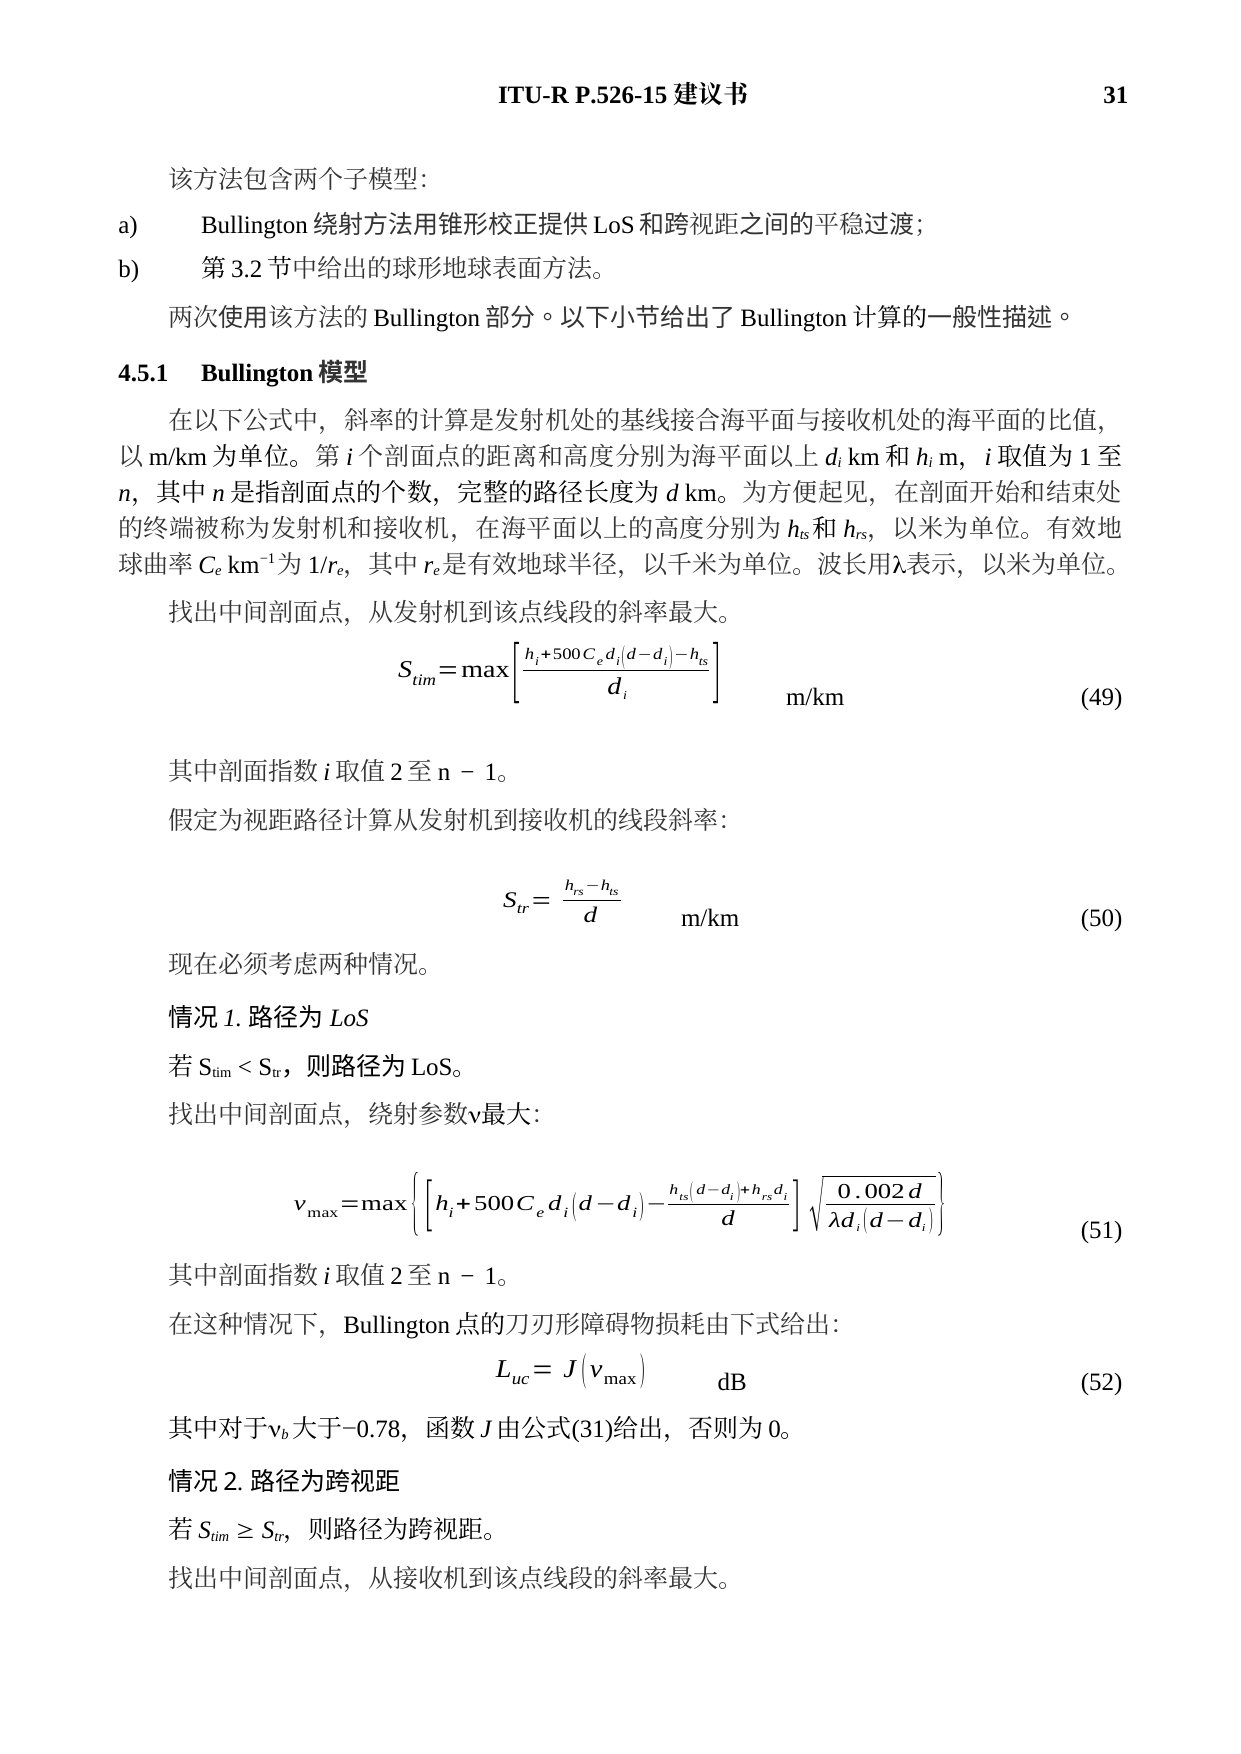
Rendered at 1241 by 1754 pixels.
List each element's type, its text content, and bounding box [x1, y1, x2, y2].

text 在以下公式中，斜率的计算是发射机处的基线接合海平面与接收机处的海平面的比值，以m/km为单位。第i个剖面点的距离和高度分别为海平面以上di km和hi m，i取值为1至n，其中n是指剖面点的个数，完整的路径长度为d km。为方便起见，在剖面开始和结束处的终端被称为发射机和接收机，在海平面以上的高度分别为hts和hrs，以米为单位。有效地球曲率Ce km−1为1/re，其中re是有效地球半径，以千米为单位。波长用表示，以米为单位。 [118, 401, 1122, 580]
text 假定为视距路径计算从发射机到接收机的线段斜率： [118, 800, 1122, 836]
text 在这种情况下，Bullington点的刀刃形障碍物损耗由下式给出： [118, 1304, 1122, 1340]
subtitle 4.5.1 Bullington模型 [118, 354, 1122, 388]
text b) 第3.2节中给出的球形地球表面方法。 [118, 249, 1122, 285]
text 两次使用该方法的Bullington部分。以下小节给出了Bullington计算的一般性描述。 [118, 297, 1122, 333]
text 其中剖面指数i取值2至n − 1。 [118, 1256, 1122, 1292]
text 其中剖面指数i取值2至n − 1。 [118, 752, 1122, 788]
text 该方法包含两个子模型： [118, 160, 1122, 196]
text 其中对于b 大于−0.78，函数J由公式(31)给出，否则为0。 [118, 1409, 1122, 1445]
text 现在必须考虑两种情况。 [118, 945, 1122, 981]
text 找出中间剖面点，从接收机到该点线段的斜率最大。 [118, 1558, 1122, 1594]
subtitle 情况2. 路径为跨视距 [118, 1461, 1122, 1498]
text m/km (50) [118, 877, 1122, 932]
text 若Stim < Str，则路径为LoS。 [118, 1046, 1122, 1082]
text m/km (49) [118, 641, 1122, 711]
text (51) [118, 1172, 1122, 1243]
text 找出中间剖面点，绕射参数最大： [118, 1095, 1122, 1131]
text dB (52) [118, 1353, 1122, 1396]
text 若Stim Str，则路径为跨视距。 [118, 1510, 1122, 1546]
text a) Bullington绕射方法用锥形校正提供LoS和跨视距之间的平稳过渡； [118, 204, 1122, 241]
text 找出中间剖面点，从发射机到该点线段的斜率最大。 [118, 593, 1122, 629]
subtitle 情况1. 路径为 LoS [118, 997, 1122, 1033]
